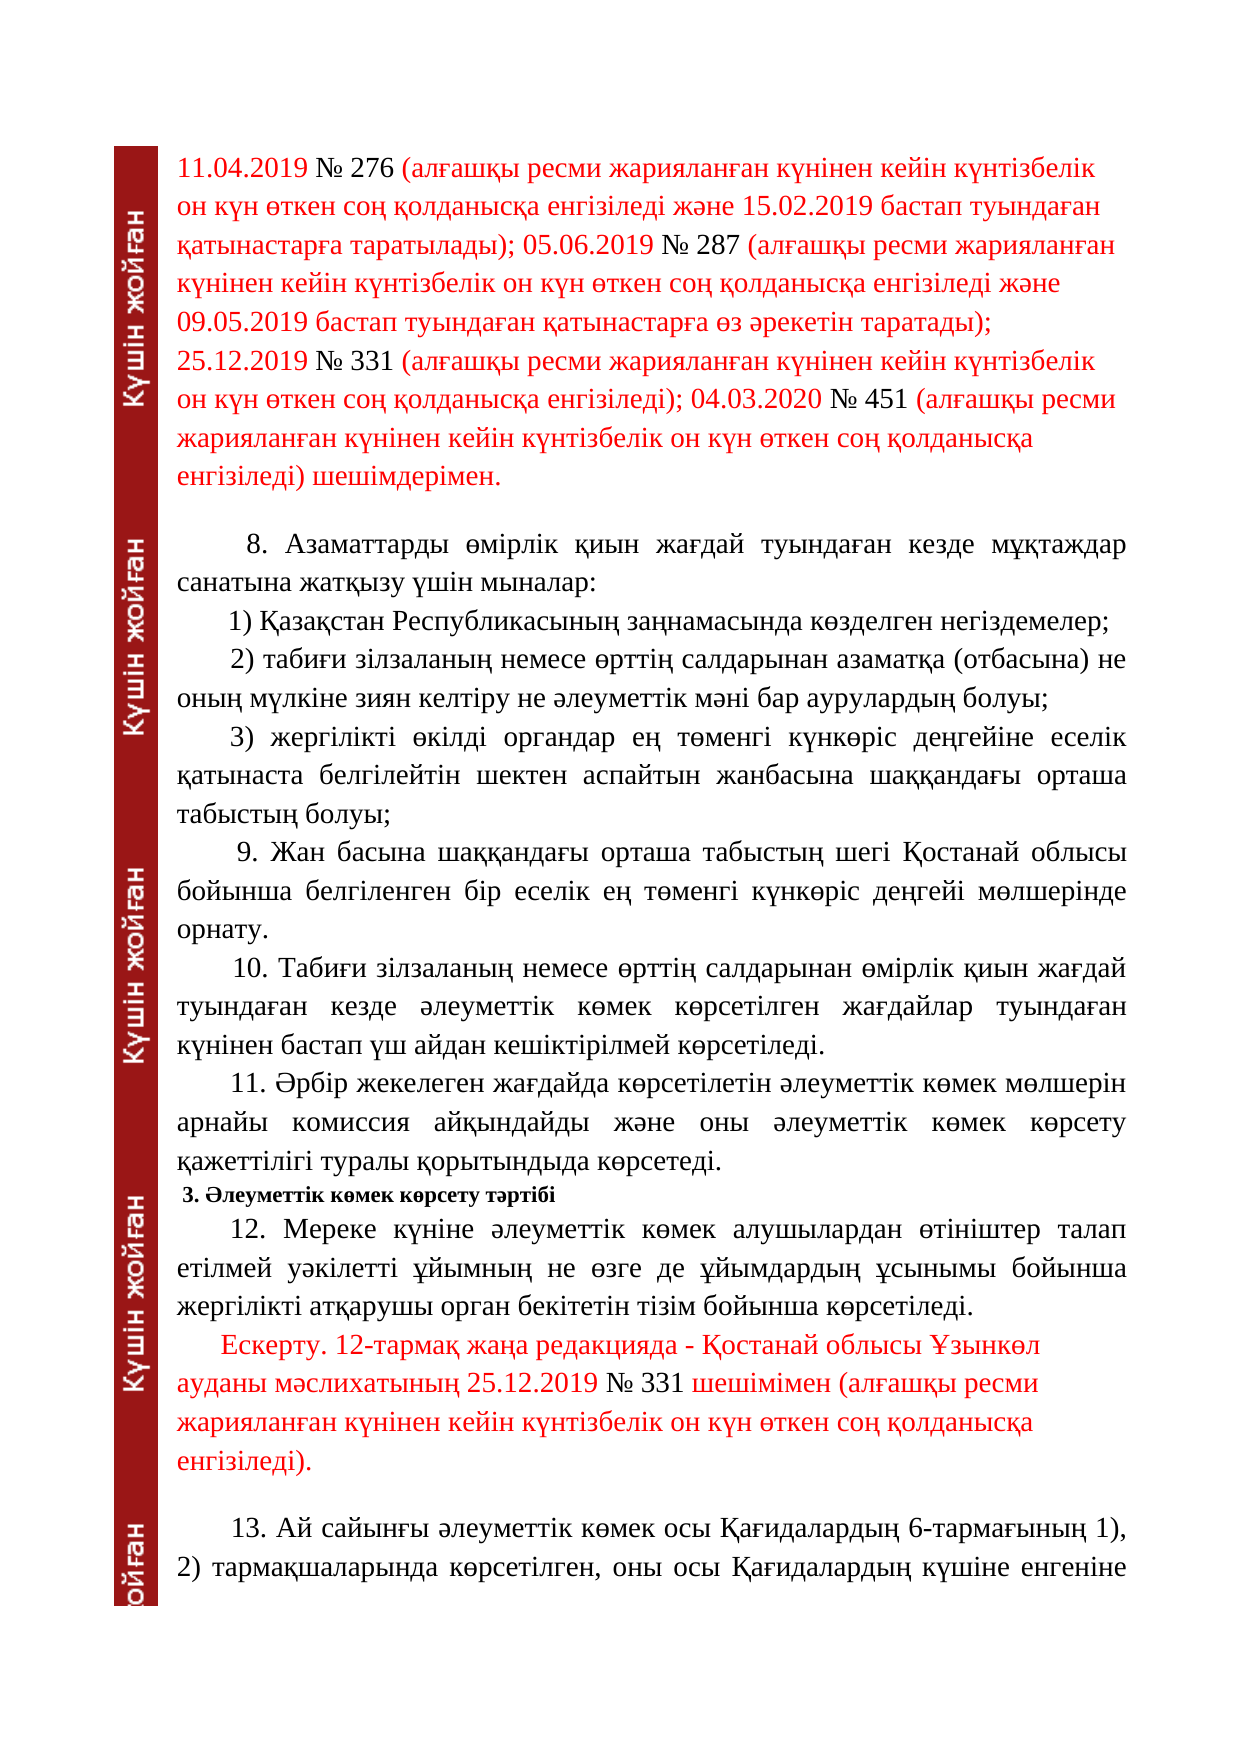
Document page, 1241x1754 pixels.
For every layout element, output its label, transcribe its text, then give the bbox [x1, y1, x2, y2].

picture [114, 714, 158, 719]
picture [114, 1061, 158, 1066]
text 8. Азаматтарды өмiрлiк қиын жағдай туындаған кезде мұқтаждар санатына жатқызу үшiн мыналар: [112, 526, 1128, 598]
text 3. Әлеуметтік көмек көрсету тәртібі [112, 1181, 1128, 1207]
text 3) жергілікті өкілді органдар ең төменгі күнкөрiс деңгейiне еселiк қатынаста белгiлейтiн шектен аспайтын жанбасына шаққандағы орташа табыстың болуы; [112, 719, 1128, 829]
text Ескерту. 12-тармақ жаңа редакцияда - Қостанай облысы Ұзынкөл ауданы мәслихатының 25.12.2019 № 331 шешімімен (алғашқы ресми жарияланған күнінен кейін күнтізбелік он күн өткен соң қолданысқа енгізіледі). [112, 1327, 1128, 1506]
picture [114, 522, 158, 526]
text 2) табиғи зiлзаланың немесе өрттiң салдарынан азаматқа (отбасына) не оның мүлкiне зиян келтiру не әлеуметтiк мәнi бар аурулардың болуы; [112, 642, 1128, 714]
text 1) Қазақстан Республикасының заңнамасында көзделген негiздемелер; [112, 603, 1128, 637]
picture [114, 146, 158, 150]
picture [114, 637, 158, 642]
text 10. Табиғи зiлзаланың немесе өрттiң салдарынан өмiрлiк қиын жағдай туындаған кезде әлеуметтiк көмек көрсетiлген жағдайлар туындаған күнiнен бастап үш айдан кешiктiрiлмей көрсетiледi. [112, 950, 1128, 1061]
picture [114, 1176, 158, 1181]
picture [114, 1582, 158, 1606]
text 11. Әрбiр жекелеген жағдайда көрсетiлетiн әлеуметтiк көмек мөлшерiн арнайы комиссия айқындайды және оны әлеуметтiк көмек көрсету қажеттiлiгi туралы қорытындыда көрсетедi. [112, 1066, 1128, 1176]
picture [114, 598, 158, 603]
text 12. Мереке күніне әлеуметтік көмек алушылардан өтініштер талап етілмей уәкілетті ұйымның не өзге де ұйымдардың ұсынымы бойынша жергілікті атқарушы орган бекітетін тізім бойынша көрсетіледі. [112, 1211, 1128, 1322]
picture [114, 1207, 158, 1211]
picture [114, 945, 158, 950]
picture [114, 829, 158, 834]
picture [114, 1506, 158, 1510]
picture [114, 1322, 158, 1327]
text 9. Жан басына шаққандағы орташа табыстың шегi Қостанай облысы бойынша белгiленген бiр еселiк ең төменгi күнкөрiс деңгейi мөлшерiнде орнату. [112, 834, 1128, 945]
